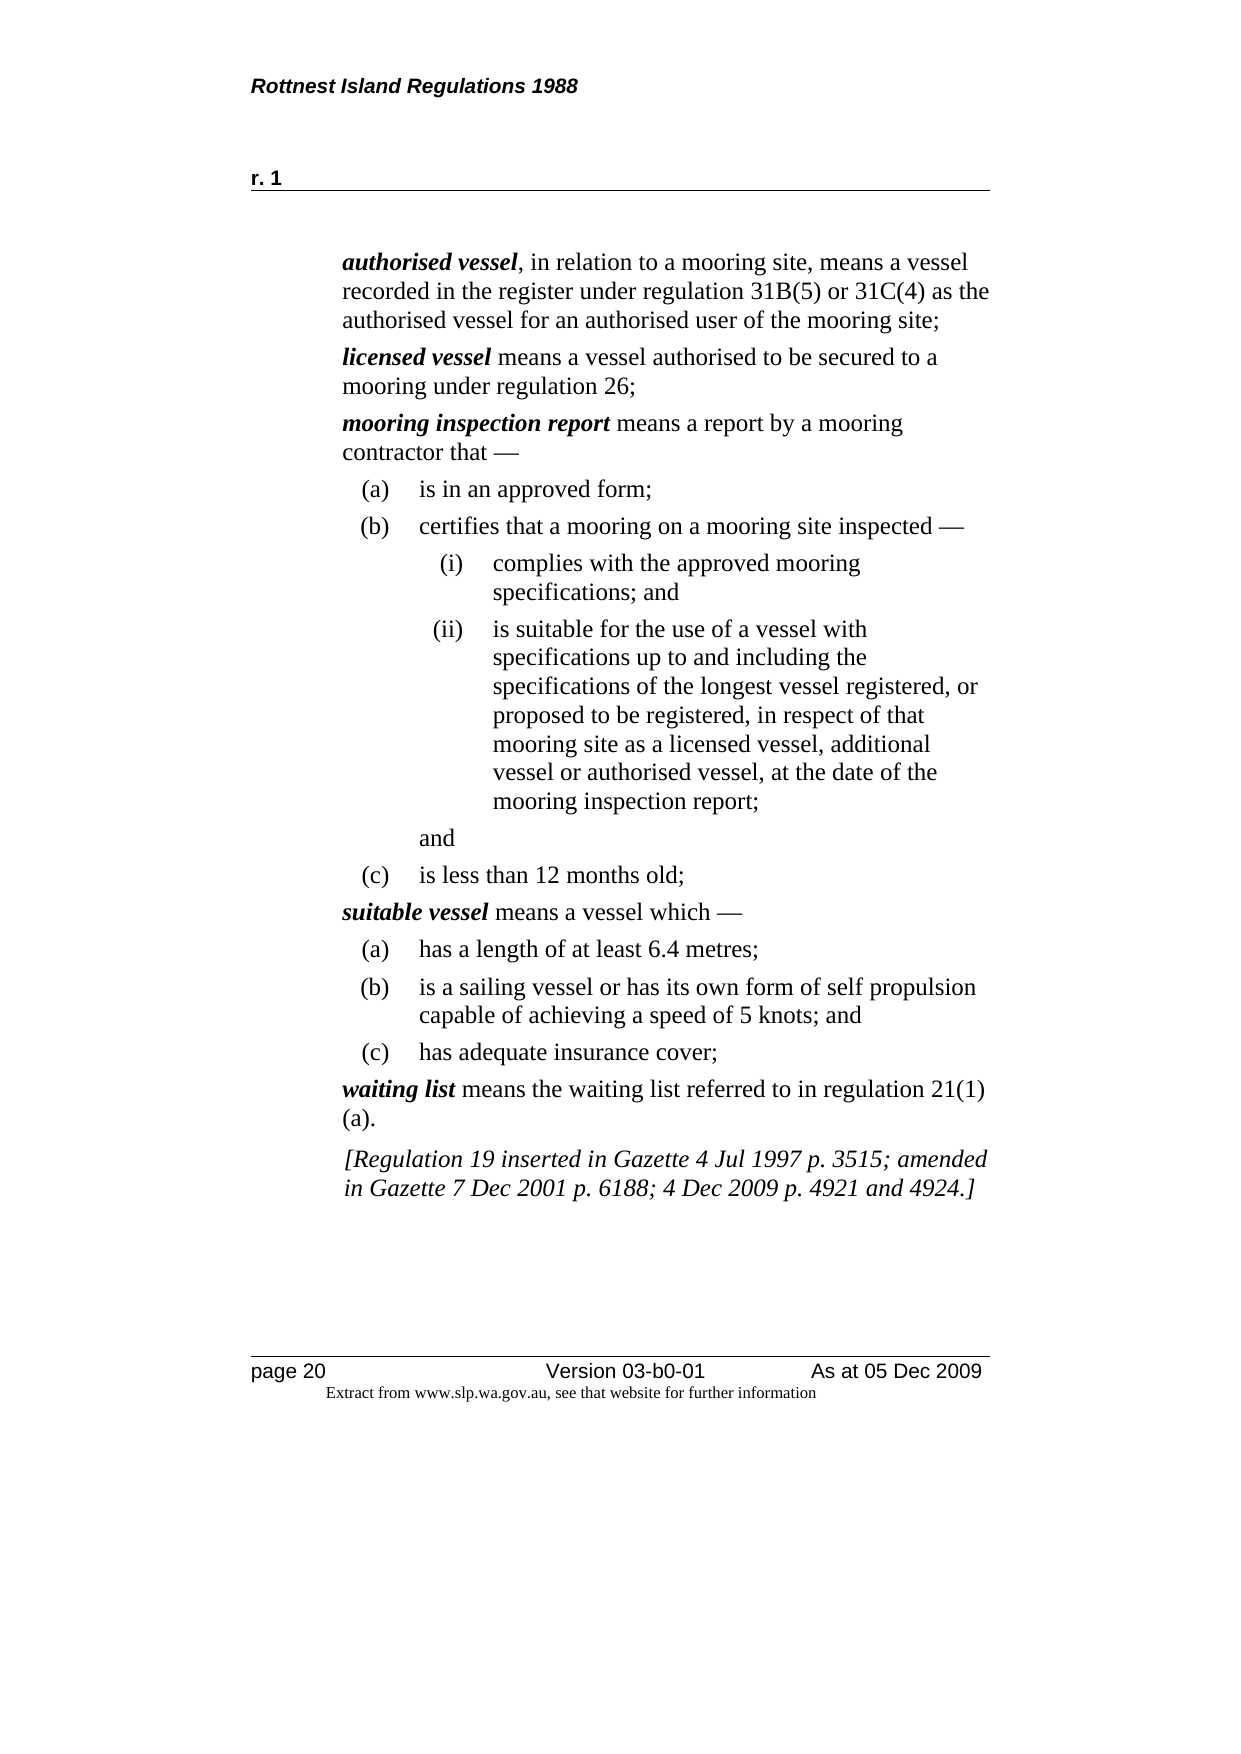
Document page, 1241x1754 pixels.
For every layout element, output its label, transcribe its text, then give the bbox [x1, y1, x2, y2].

text mooring inspection report means a report by a mooring contractor that — [251, 408, 990, 465]
text (i) complies with the approved mooring specifications; and [251, 548, 990, 605]
text [Regulation 19 inserted in Gazette 4 Jul 1997 p. 3515; amended in Gazette 7 Dec 2001 p. 6188; 4 Dec 2009 p. 4921 and 4924.] [251, 1144, 990, 1202]
text suitable vessel means a vessel which — [251, 897, 990, 926]
text (a) is in an approved form; [251, 474, 990, 502]
text (ii) is suitable for the use of a vessel with specifications up to and including the specifications of the longest vessel registered, or proposed to be registered, in respect of that mooring site as a licensed vessel, additional vessel or authorised vessel, at the date of the mooring inspection report; [251, 614, 990, 815]
text (b) certifies that a mooring on a mooring site inspected — [251, 511, 990, 539]
text (c) is less than 12 months old; [251, 860, 990, 889]
text and [251, 823, 990, 852]
text waiting list means the waiting list referred to in regulation 21(1)(a). [251, 1074, 990, 1132]
text licensed vessel means a vessel authorised to be secured to a mooring under regulation 26; [251, 342, 990, 399]
text (c) has adequate insurance cover; [251, 1037, 990, 1066]
text (a) has a length of at least 6.4 metres; [251, 934, 990, 963]
text (b) is a sailing vessel or has its own form of self propulsion capable of achieving a speed of 5 knots; and [251, 972, 990, 1029]
text authorised vessel, in relation to a mooring site, means a vessel recorded in the register under regulation 31B(5) or 31C(4) as the authorised vessel for an authorised user of the mooring site; [251, 247, 990, 334]
